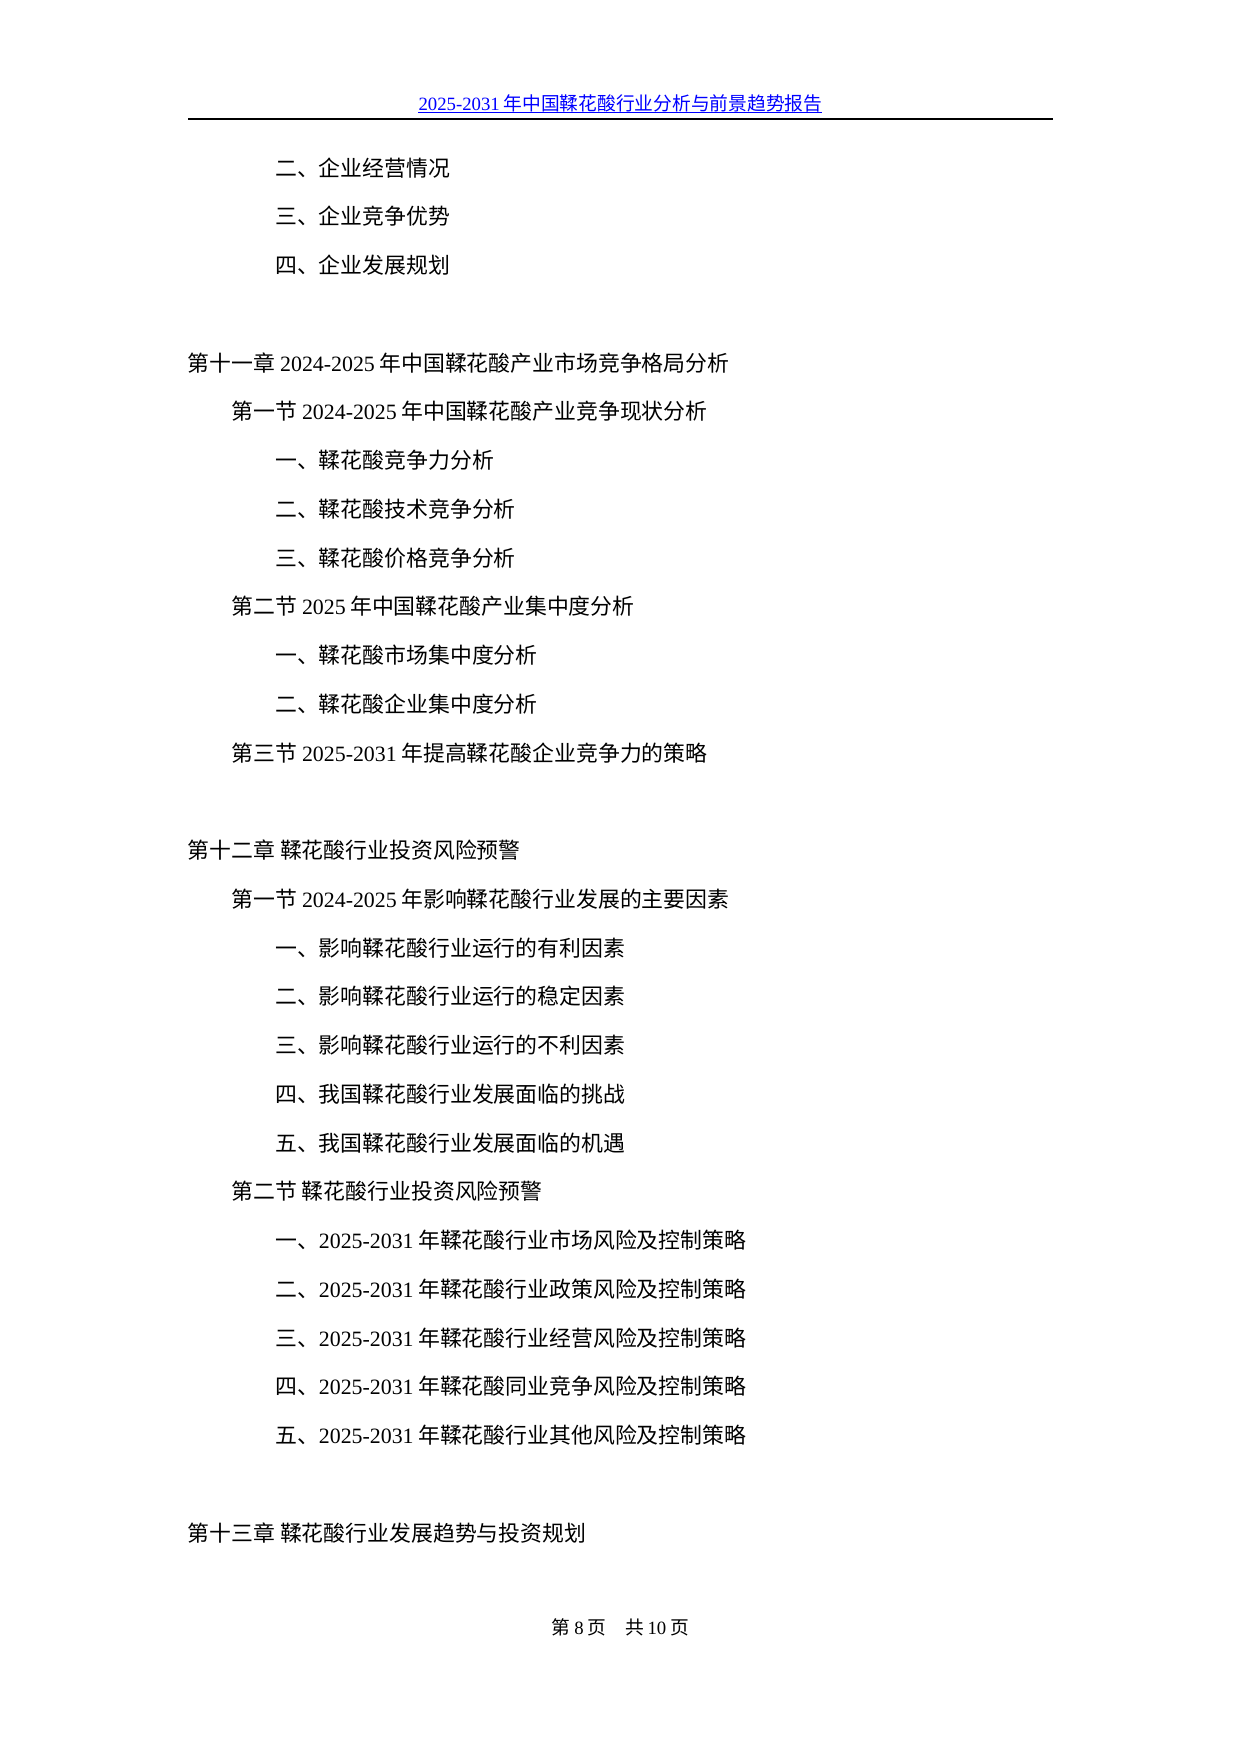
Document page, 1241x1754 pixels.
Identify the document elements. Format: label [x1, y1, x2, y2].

text [187, 150, 1053, 1548]
